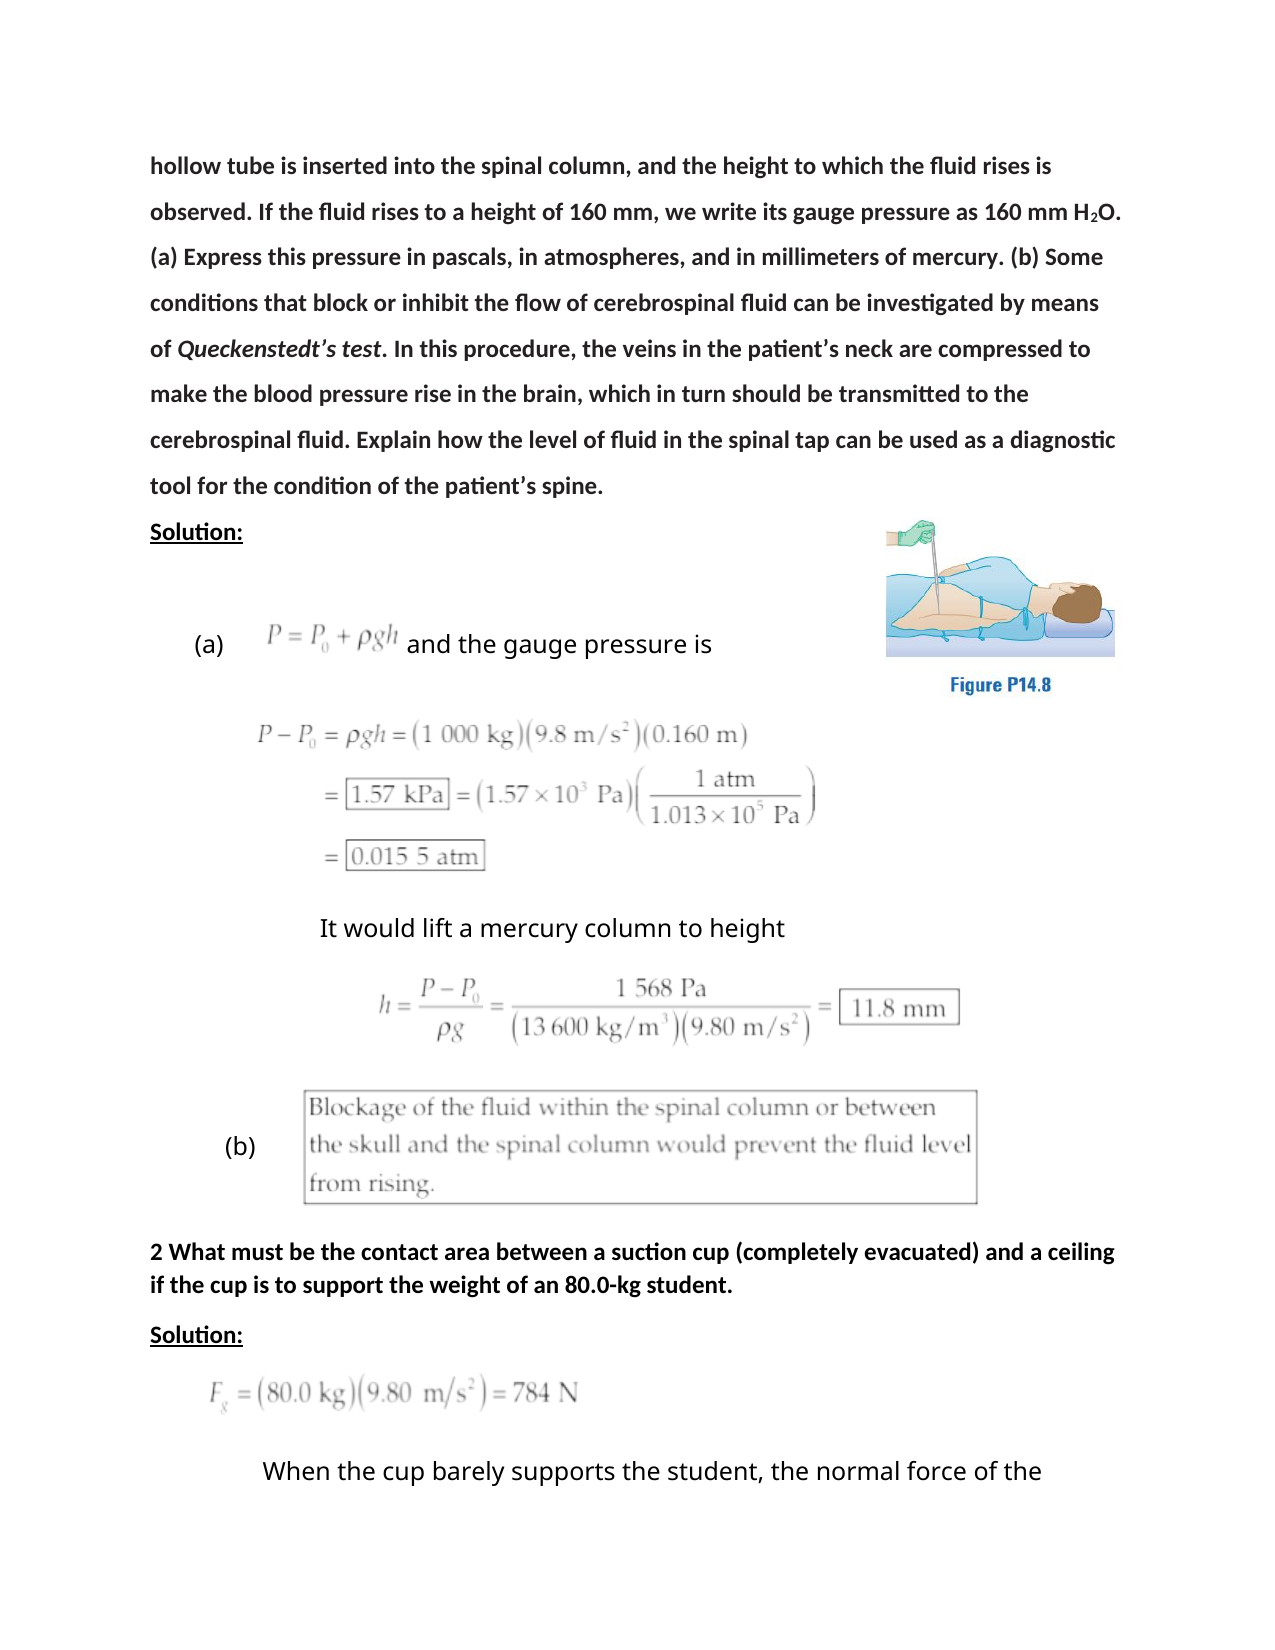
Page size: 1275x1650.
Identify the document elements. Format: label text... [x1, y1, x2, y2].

text (a) and the gauge pressure is [194, 615, 871, 672]
text (b) [150, 1086, 1125, 1213]
text It would lift a mercury column to height [150, 911, 1125, 945]
text 2 What must be the contact area between a suction cup (completely evacuated) and a ceiling if the cup is to support the weight of an 80.0-kg student. [150, 1237, 1125, 1300]
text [150, 150, 1125, 501]
text Solution: [150, 516, 1125, 546]
picture [871, 517, 1125, 705]
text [150, 1454, 1125, 1488]
text Solution: [150, 1319, 1125, 1349]
